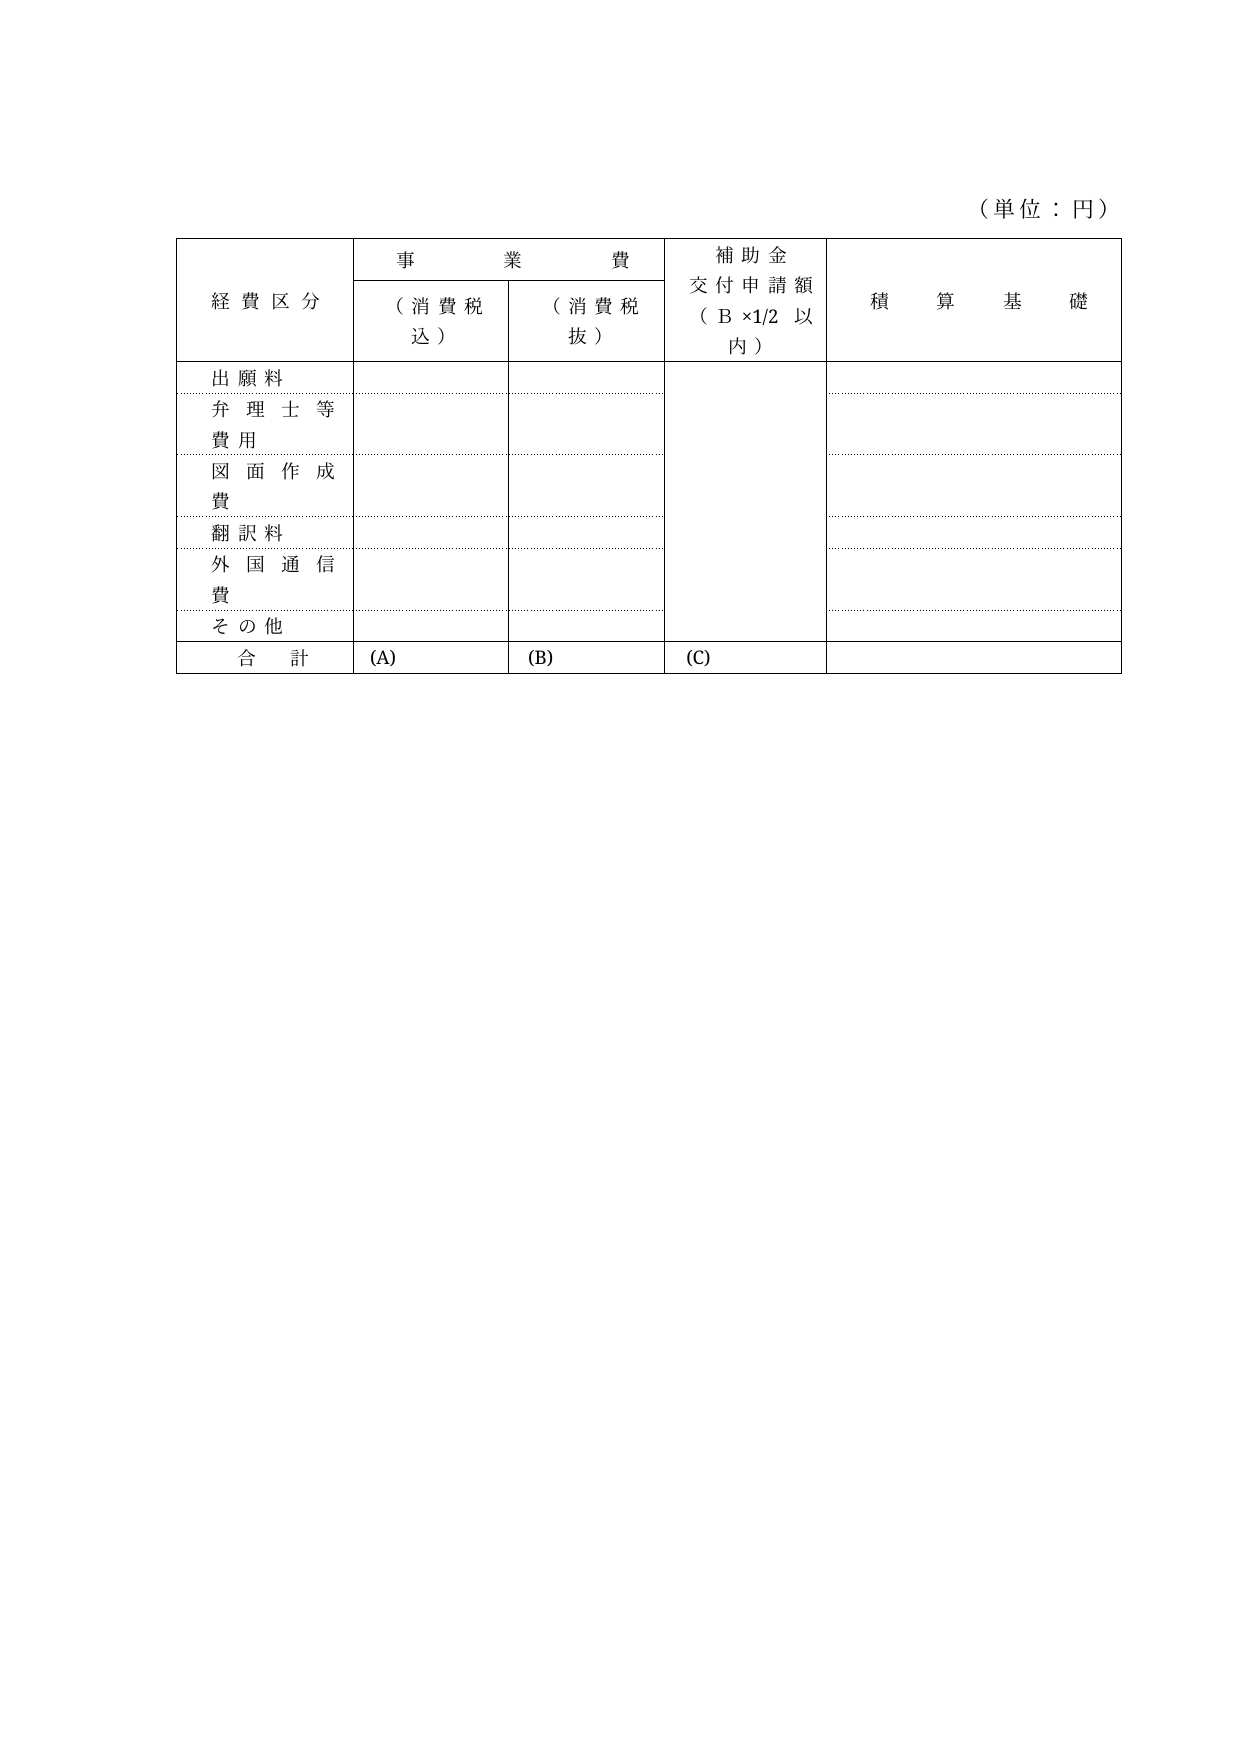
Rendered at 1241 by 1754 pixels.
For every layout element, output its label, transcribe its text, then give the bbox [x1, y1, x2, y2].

table_cell [354, 610, 508, 641]
table_cell [509, 548, 664, 609]
table_cell [509, 516, 664, 548]
table_cell 外国通信費 [177, 548, 353, 609]
table_cell 翻訳料 [177, 516, 353, 548]
table_cell 弁理士等費用 [177, 393, 353, 454]
table_header 補助金 交付申請額 （Ｂ×1/2以内） [665, 239, 826, 361]
table_cell [827, 516, 1121, 548]
table_cell [509, 610, 664, 641]
table_cell [665, 362, 826, 641]
table_cell [827, 548, 1121, 609]
table_cell [354, 516, 508, 548]
table_cell (A) [354, 642, 508, 672]
table_cell (B) [509, 642, 664, 672]
table_cell [354, 393, 508, 454]
table_header 積算基礎 [827, 239, 1121, 361]
table_cell 図面作成費 [177, 454, 353, 516]
table_cell [827, 454, 1121, 516]
table_cell [827, 642, 1121, 672]
table_cell [827, 610, 1121, 641]
text （単位：円） [185, 177, 1125, 238]
table_cell [827, 393, 1121, 454]
table_cell [354, 548, 508, 609]
table_cell その他 [177, 610, 353, 641]
table_cell 出願料 [177, 362, 353, 392]
table_cell [509, 393, 664, 454]
table_cell [827, 362, 1121, 392]
table_header 経費区分 [177, 239, 353, 361]
table_cell 合 計 [177, 642, 353, 672]
table_cell （消費税込） [354, 281, 508, 361]
table_cell [509, 362, 664, 392]
table_cell [354, 454, 508, 516]
table_cell （消費税抜） [509, 281, 664, 361]
table_cell [354, 362, 508, 392]
table_header 事業費 [354, 239, 664, 279]
table_cell [509, 454, 664, 516]
table_cell (C) [665, 642, 826, 672]
